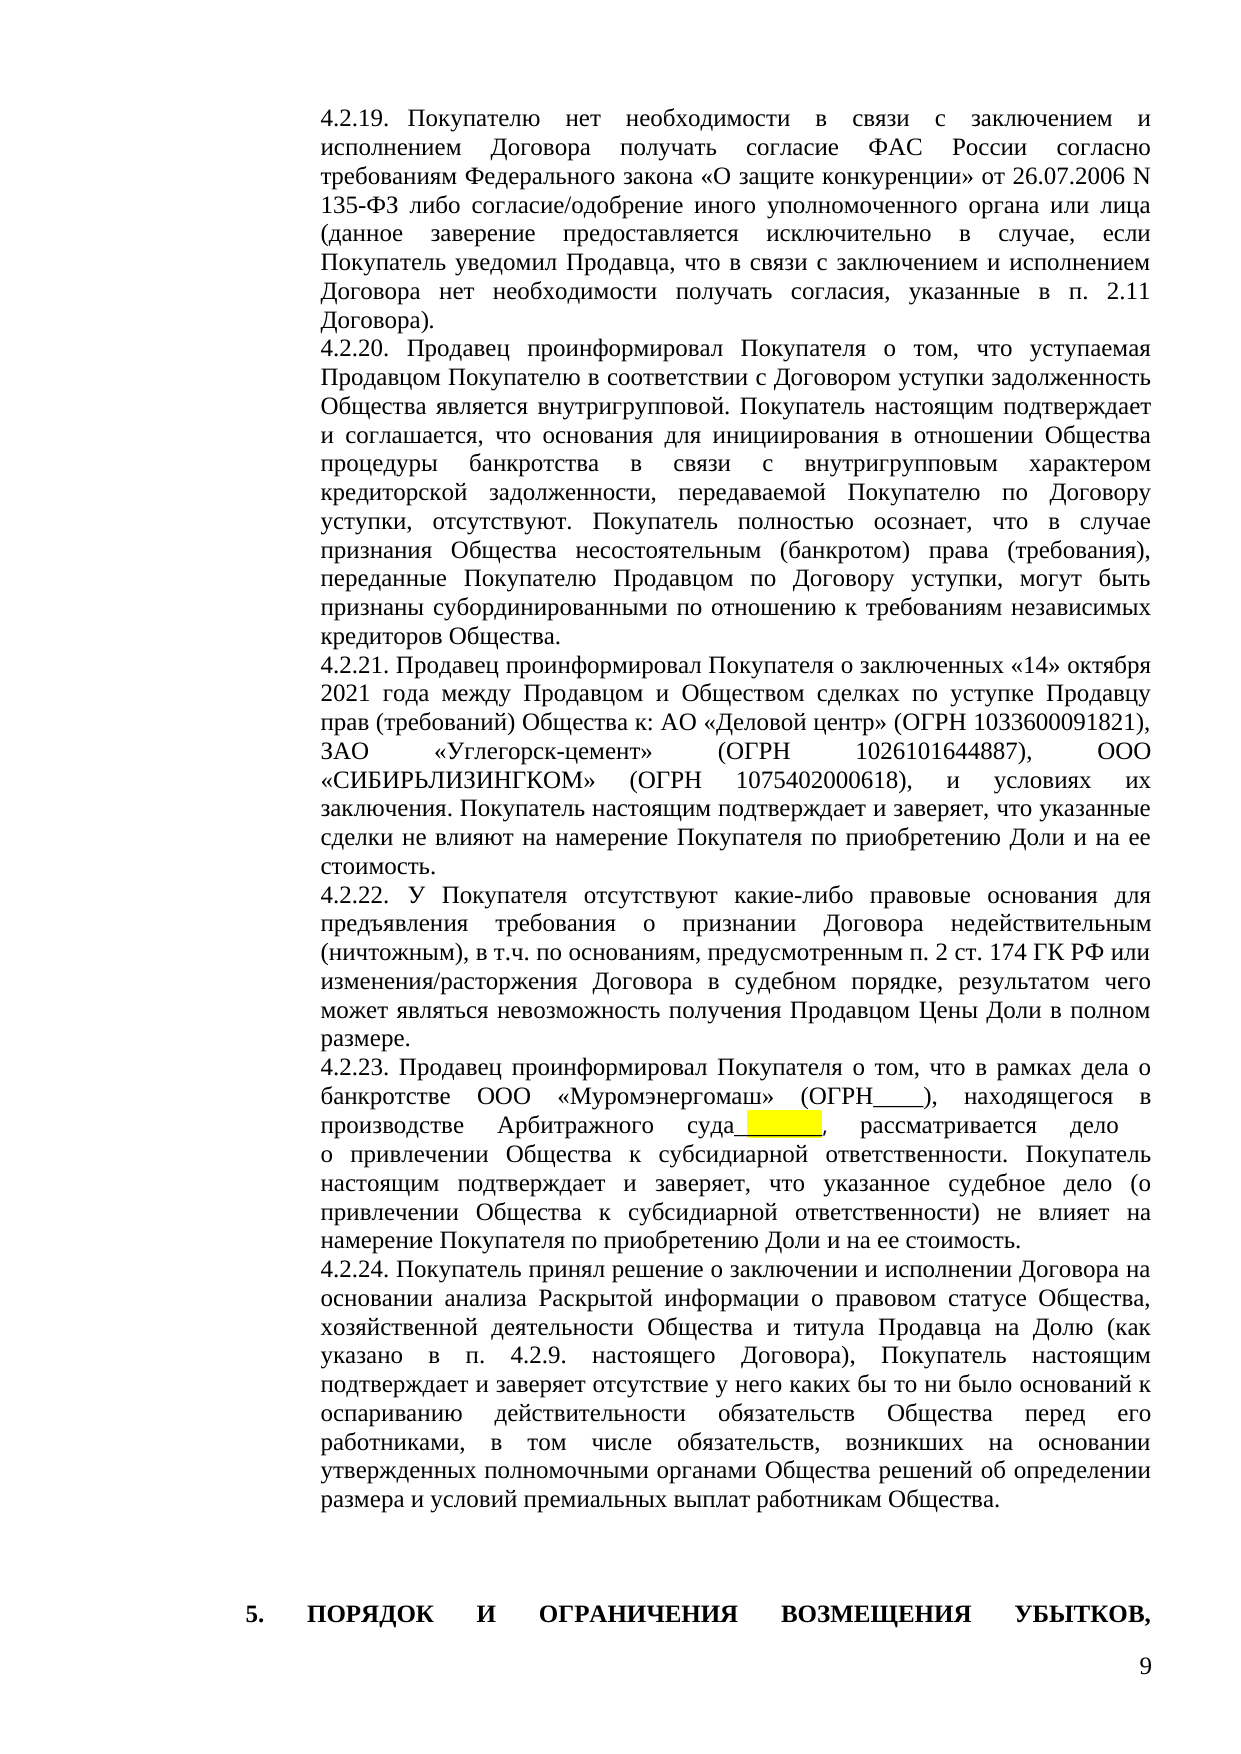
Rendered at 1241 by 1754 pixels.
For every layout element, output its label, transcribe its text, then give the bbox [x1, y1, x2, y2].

list 4.2.20. Продавец проинформировал Покупателя о том, что уступаемая Продавцом Покупателю в соответствии с Договором уступки задолженность Общества является внутригрупповой. Покупатель настоящим подтверждает и соглашается, что основания для инициирования в отношении Общества процедуры банкротства в связи с внутригрупповым характером кредиторской задолженности, передаваемой Покупателю по Договору уступки, отсутствуют. Покупатель полностью осознает, что в случае признания Общества несостоятельным (банкротом) права (требования), переданные Покупателю Продавцом по Договору уступки, могут быть признаны субординированными по отношению к требованиям независимых кредиторов Общества. [320, 333, 1152, 650]
list 4.2.23. Продавец проинформировал Покупателя о том, что в рамках дела о банкротстве ООО «Муромэнергомаш» (ОГРН____), находящегося в производстве Арбитражного суда_______, рассматривается дело о привлечении Общества к субсидиарной ответственности. Покупатель настоящим подтверждает и заверяет, что указанное судебное дело (о привлечении Общества к субсидиарной ответственности) не влияет на намерение Покупателя по приобретению Доли и на ее стоимость. [320, 1052, 1152, 1254]
list 4.2.19. Покупателю нет необходимости в связи с заключением и исполнением Договора получать согласие ФАС России согласно требованиям Федерального закона «О защите конкуренции» от 26.07.2006 N 135-ФЗ либо согласие/одобрение иного уполномоченного органа или лица (данное заверение предоставляется исключительно в случае, если Покупатель уведомил Продавца, что в связи с заключением и исполнением Договора нет необходимости получать согласия, указанные в п. 2.11 Договора). [320, 103, 1152, 333]
list 4.2.24. Покупатель принял решение о заключении и исполнении Договора на основании анализа Раскрытой информации о правовом статусе Общества, хозяйственной деятельности Общества и титула Продавца на Долю (как указано в п. 4.2.9. настоящего Договора), Покупатель настоящим подтверждает и заверяет отсутствие у него каких бы то ни было оснований к оспариванию действительности обязательств Общества перед его работниками, в том числе обязательств, возникших на основании утвержденных полномочными органами Общества решений об определении размера и условий премиальных выплат работникам Общества. [320, 1254, 1152, 1513]
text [186, 1599, 1152, 1628]
list 4.2.21. Продавец проинформировал Покупателя о заключенных «14» октября 2021 года между Продавцом и Обществом сделках по уступке Продавцу прав (требований) Общества к: АО «Деловой центр» (ОГРН 1033600091821), ЗАО «Углегорск-цемент» (ОГРН 1026101644887), ООО «СИБИРЬЛИЗИНГКОМ» (ОГРН 1075402000618), и условиях их заключения. Покупатель настоящим подтверждает и заверяет, что указанные сделки не влияют на намерение Покупателя по приобретению Доли и на ее стоимость. [320, 650, 1152, 880]
list 4.2.22. У Покупателя отсутствуют какие-либо правовые основания для предъявления требования о признании Договора недействительным (ничтожным), в т.ч. по основаниям, предусмотренным п. 2 ст. 174 ГК РФ или изменения/расторжения Договора в судебном порядке, результатом чего может являться невозможность получения Продавцом Цены Доли в полном размере. [320, 880, 1152, 1052]
